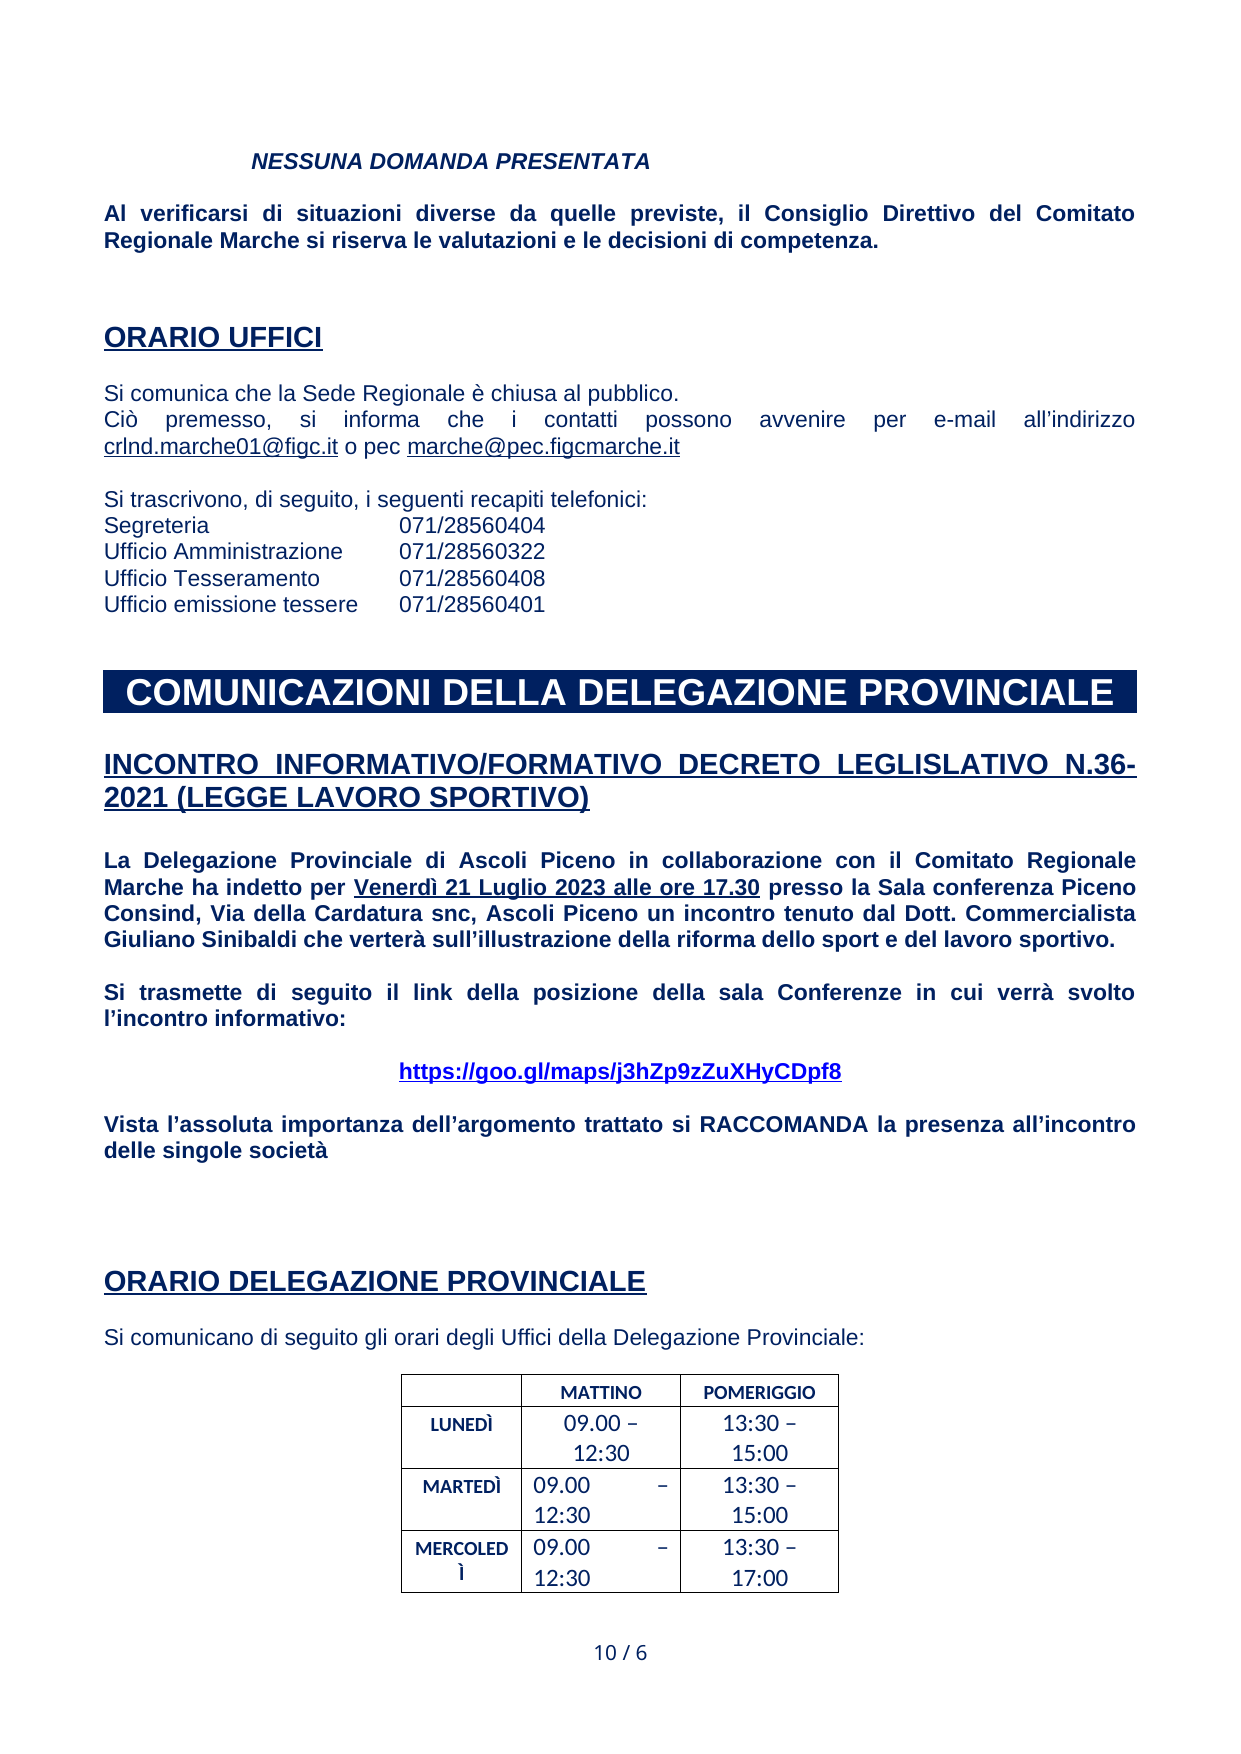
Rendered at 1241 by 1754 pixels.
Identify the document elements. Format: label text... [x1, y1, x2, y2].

table_cell mercoledì [402, 1531, 521, 1592]
text Vista l’assoluta importanza dell’argomento trattato si RACCOMANDA la presenza all’incontro delle singole società [103, 1111, 1137, 1163]
table_cell 13:30 – 15:00 [681, 1407, 838, 1468]
text INCONTRO INFORMATIVO/FORMATIVO DECRETO LEGLISLATIVO N.36-2021 (LEGGE LAVORO SPORTIVO) [103, 777, 1137, 814]
text ORARIO UFFICI [103, 320, 1137, 354]
table_header mattino [522, 1375, 680, 1406]
text https://goo.gl/maps/j3hZp9zZuXHyCDpf8 [103, 1058, 1137, 1084]
text Segreteria 071/28560404 [103, 512, 1137, 538]
text Ufficio Amministrazione 071/28560322 [103, 538, 1137, 564]
text Ufficio emissione tessere 071/28560401 [103, 591, 1137, 617]
text Si comunica che la Sede Regionale è chiusa al pubblico. [103, 380, 1137, 406]
table_cell 09.00 – 12:30 [522, 1469, 680, 1530]
table_cell 09.00 – 12:30 [522, 1407, 680, 1468]
text COMUNICAZIONI DELLA DELEGAZIONE PROVINCIALE [103, 670, 1137, 713]
text NESSUNA DOMANDA PRESENTATA [103, 148, 1137, 174]
text Si comunicano di seguito gli orari degli Uffici della Delegazione Provinciale: [103, 1324, 1137, 1350]
text INCONTRO INFORMATIVO/FORMATIVO DECRETO LEGLISLATIVO N.36-2021 (LEGGE LAVORO SPORTIVO) [103, 747, 1137, 776]
text Al verificarsi di situazioni diverse da quelle previste, il Consiglio Direttivo del Comitato Regionale Marche si riserva le valutazioni e le decisioni di competenza. [103, 200, 1137, 253]
text Si trascrivono, di seguito, i seguenti recapiti telefonici: [103, 486, 1137, 512]
table_cell martedì [402, 1469, 521, 1530]
text ORARIO DELEGAZIONE PROVINCIALE [103, 1264, 1137, 1298]
text Ciò premesso, si informa che i contatti possono avvenire per e-mail all’indirizzo crlnd.marche01@figc.it o pec marche@pec.figcmarche.it [103, 406, 1137, 459]
table_cell lunedì [402, 1407, 521, 1468]
text La Delegazione Provinciale di Ascoli Piceno in collaborazione con il Comitato Regionale Marche ha indetto per Venerdì 21 Luglio 2023 alle ore 17.30 presso la Sala conferenza Piceno Consind, Via della Cardatura snc, Ascoli Piceno un incontro tenuto dal Dott. Commercialista Giuliano Sinibaldi che verterà sull’illustrazione della riforma dello sport e del lavoro sportivo. [103, 847, 1137, 953]
text Si trasmette di seguito il link della posizione della sala Conferenze in cui verrà svolto l’incontro informativo: [103, 979, 1137, 1032]
table_header pomeriggio [681, 1375, 838, 1406]
table_cell 09.00 – 12:30 [522, 1531, 680, 1592]
table_header [402, 1375, 521, 1406]
text Ufficio Tesseramento 071/28560408 [103, 564, 1137, 591]
table_cell 13:30 – 15:00 [681, 1469, 838, 1530]
table_cell 13:30 – 17:00 [681, 1531, 838, 1592]
